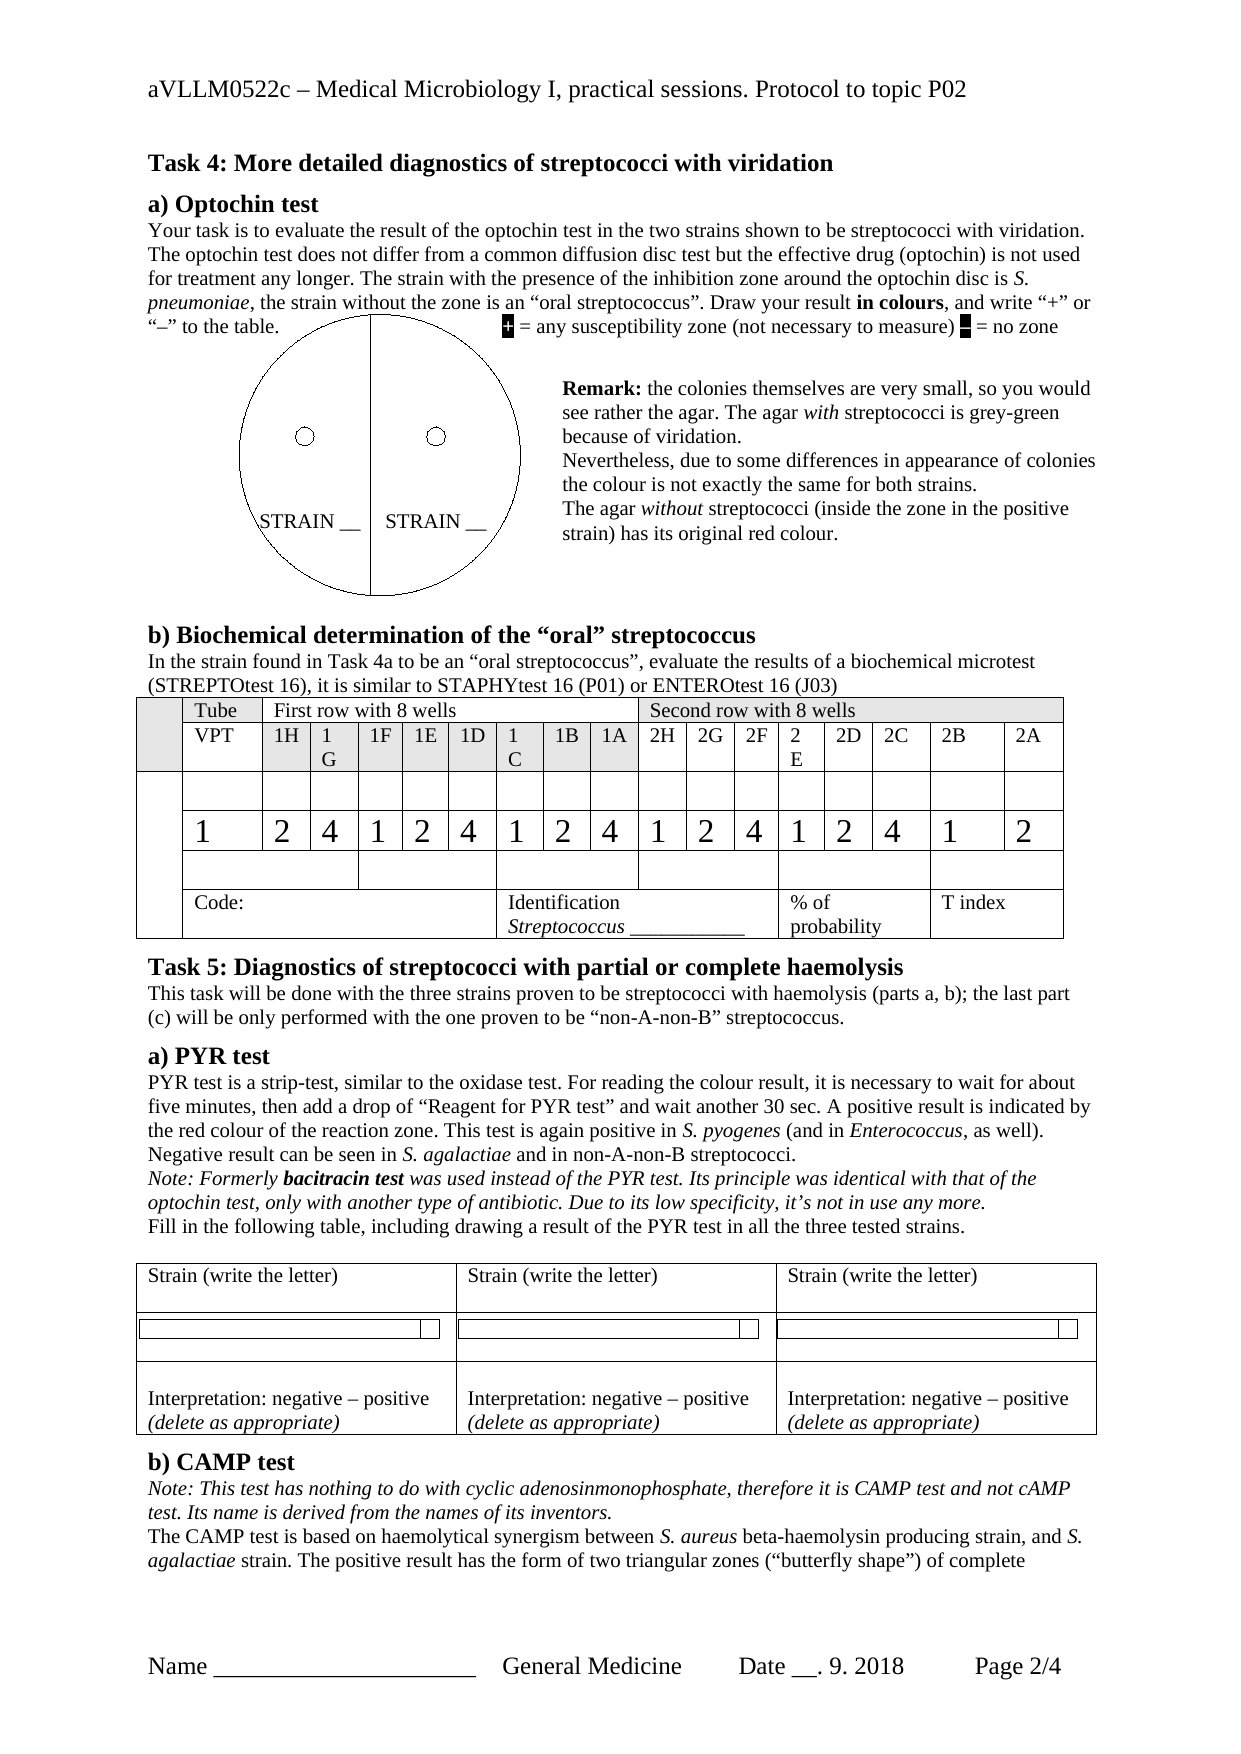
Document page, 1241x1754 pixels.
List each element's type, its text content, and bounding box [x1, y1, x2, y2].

table_cell 1 [359, 811, 402, 850]
table_cell 2 [263, 811, 310, 850]
table_cell [777, 1313, 1096, 1361]
table_cell 2C [873, 723, 930, 771]
table_cell 1G [311, 723, 358, 771]
table_cell [687, 772, 734, 810]
text Note: This test has nothing to do with cyclic adenosinmonophosphate, therefore it is CAMP test and not cAMP test. Its name is derived from the names of its inventors. [148, 1476, 1093, 1524]
table_cell 4 [311, 811, 358, 850]
table_cell [779, 851, 930, 889]
subtitle b) CAMP test [148, 1447, 1093, 1476]
text The optochin test does not differ from a common diffusion disc test but the effective drug (optochin) is not used for treatment any longer. The strain with the presence of the inhibition zone around the optochin disc is S. pneumoniae, the strain without the zone is an “oral streptococcus”. Draw your result in colours, and write “+” or “–” to the table. + = any susceptibility zone (not necessary to measure) – = no zone [148, 242, 1093, 338]
table_cell Interpretation: negative – positive (delete as appropriate) [457, 1362, 776, 1434]
table_cell [873, 772, 930, 810]
table_cell VPT [183, 723, 262, 771]
table_cell 4 [449, 811, 496, 850]
text Your task is to evaluate the result of the optochin test in the two strains shown to be streptococci with viridation. [148, 218, 1093, 242]
table_cell 2 [1005, 811, 1063, 850]
table_header First row with 8 wells [263, 698, 638, 722]
table_header Second row with 8 wells [639, 698, 1063, 722]
subtitle a) PYR test [148, 1041, 1093, 1070]
subtitle Task 4: More detailed diagnostics of streptococci with viridation [148, 148, 1093, 176]
text Note: Formerly bacitracin test was used instead of the PYR test. Its principle was identical with that of the optochin test, only with another type of antibiotic. Due to its low specificity, it’s not in use any more. [148, 1166, 1093, 1214]
text In the strain found in Task 4a to be an “oral streptococcus”, evaluate the results of a biochemical microtest (STREPTOtest 16), it is similar to STAPHYtest 16 (P01) or ENTEROtest 16 (J03) [148, 648, 1093, 697]
table_cell 1 [497, 811, 543, 850]
text This task will be done with the three strains proven to be streptococci with haemolysis (parts a, b); the last part (c) will be only performed with the one proven to be “non-A-non-B” streptococcus. [148, 981, 1093, 1029]
table_header Strain (write the letter) [777, 1264, 1096, 1312]
table_cell 1B [544, 723, 590, 771]
table_cell [263, 772, 310, 810]
table_cell 2 [825, 811, 872, 850]
table_cell [639, 772, 686, 810]
table_cell 2E [779, 723, 824, 771]
table_cell [403, 772, 448, 810]
table_cell [591, 772, 638, 810]
table_header Strain (write the letter) [457, 1264, 776, 1312]
table_cell 4 [873, 811, 930, 850]
table_cell T index [931, 890, 1063, 938]
table_cell Identification Streptococcus ___________ [497, 890, 778, 938]
table_cell 2 [687, 811, 734, 850]
table_cell 1 [639, 811, 686, 850]
table_header Strain (write the letter) [137, 1264, 456, 1312]
table_cell 2G [687, 723, 734, 771]
table_cell 1E [403, 723, 448, 771]
subtitle Task 5: Diagnostics of streptococci with partial or complete haemolysis [148, 952, 1093, 981]
table_cell 2D [825, 723, 872, 771]
table_cell 2 [403, 811, 448, 850]
table_cell [183, 772, 262, 810]
table_cell 4 [591, 811, 638, 850]
table_cell [735, 772, 778, 810]
table_cell [544, 772, 590, 810]
table_cell 2 [544, 811, 590, 850]
table_cell [183, 851, 358, 889]
table_cell 1F [359, 723, 402, 771]
subtitle a) Optochin test [148, 189, 1093, 218]
table_header [137, 698, 182, 771]
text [148, 1524, 1093, 1572]
table_cell [779, 772, 824, 810]
table_cell 1D [449, 723, 496, 771]
table_cell [137, 1313, 456, 1361]
table_cell 4 [735, 811, 778, 850]
table_cell 1 [183, 811, 262, 850]
table_cell [931, 851, 1063, 889]
table_cell Interpretation: negative – positive (delete as appropriate) [137, 1362, 456, 1434]
table_cell 2F [735, 723, 778, 771]
table_cell % of probability [779, 890, 930, 938]
text PYR test is a strip-test, similar to the oxidase test. For reading the colour result, it is necessary to wait for about five minutes, then add a drop of “Reagent for PYR test” and wait another 30 sec. A positive result is indicated by the red colour of the reaction zone. This test is again positive in S. pyogenes (and in Enterococcus, as well). Negative result can be seen in S. agalactiae and in non-A-non-B streptococci. [148, 1070, 1093, 1166]
table_cell [311, 772, 358, 810]
table_cell 1 [779, 811, 824, 850]
table_cell Interpretation: negative – positive (delete as appropriate) [777, 1362, 1096, 1434]
table_cell [359, 851, 496, 889]
table_cell [457, 1313, 776, 1361]
table_cell [497, 851, 638, 889]
table_cell 2B [931, 723, 1004, 771]
table_header Tube [183, 698, 262, 722]
table_cell [137, 772, 182, 938]
table_cell [449, 772, 496, 810]
table_cell [825, 772, 872, 810]
table_cell Code: [183, 890, 496, 938]
table_cell [359, 772, 402, 810]
table_cell [639, 851, 778, 889]
table_cell [931, 772, 1004, 810]
table_cell 1 [931, 811, 1004, 850]
subtitle b) Biochemical determination of the “oral” streptococcus [148, 620, 1093, 648]
table_cell [1005, 772, 1063, 810]
text Fill in the following table, including drawing a result of the PYR test in all the three tested strains. [148, 1214, 1093, 1238]
table_cell 1H [263, 723, 310, 771]
table_cell [497, 772, 543, 810]
table_cell 1A [591, 723, 638, 771]
table_cell 1C [497, 723, 543, 771]
table_cell 2A [1005, 723, 1063, 771]
table_cell 2H [639, 723, 686, 771]
